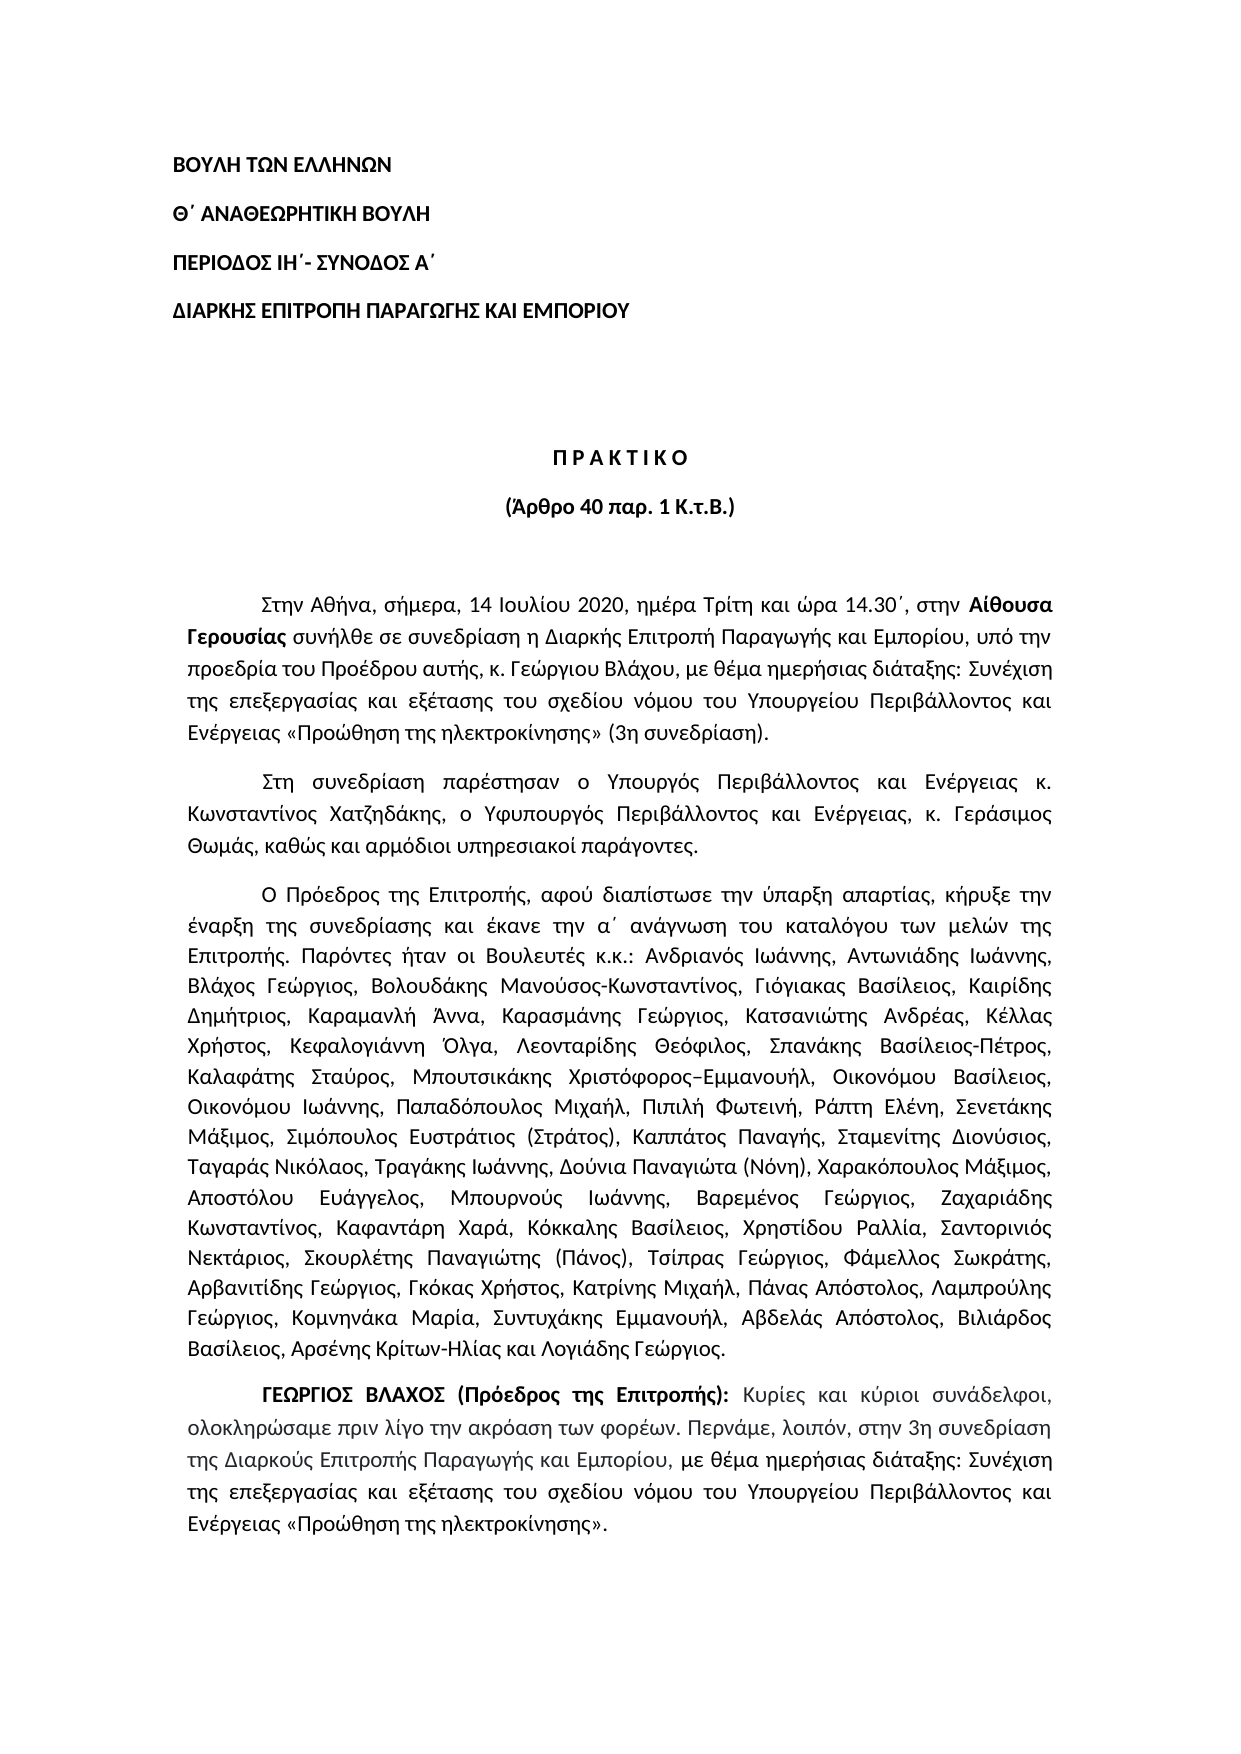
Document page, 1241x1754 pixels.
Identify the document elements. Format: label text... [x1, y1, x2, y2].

text (Άρθρο 40 παρ. 1 Κ.τ.Β.) [187, 492, 1053, 520]
text Στην Αθήνα, σήμερα, 14 Ιουλίου 2020, ημέρα Τρίτη και ώρα 14.30΄, στην Αίθουσα Γερουσίας συνήλθε σε συνεδρίαση η Διαρκής Επιτροπή Παραγωγής και Εμπορίου, υπό την προεδρία του Προέδρου αυτής, κ. Γεώργιου Βλάχου, με θέμα ημερήσιας διάταξης: Συνέχιση της επεξεργασίας και εξέτασης του σχεδίου νόμου του Υπουργείου Περιβάλλοντος και Ενέργειας «Προώθηση της ηλεκτροκίνησης» (3η συνεδρίαση). [187, 699, 1053, 746]
text Στη συνεδρίαση παρέστησαν ο Υπουργός Περιβάλλοντος και Ενέργειας κ. Κωνσταντίνος Χατζηδάκης, ο Υφυπουργός Περιβάλλοντος και Ενέργειας, κ. Γεράσιμος Θωμάς, καθώς και αρμόδιοι υπηρεσιακοί παράγοντες. [187, 767, 1053, 860]
text ΔΙΑΡΚΗΣ ΕΠΙΤΡΟΠΗ ΠΑΡΑΓΩΓΗΣ ΚΑΙ ΕΜΠΟΡΙΟΥ [173, 297, 1053, 324]
text Στην Αθήνα, σήμερα, 14 Ιουλίου 2020, ημέρα Τρίτη και ώρα 14.30΄, στην Αίθουσα Γερουσίας συνήλθε σε συνεδρίαση η Διαρκής Επιτροπή Παραγωγής και Εμπορίου, υπό την προεδρία του Προέδρου αυτής, κ. Γεώργιου Βλάχου, με θέμα ημερήσιας διάταξης: Συνέχιση της επεξεργασίας και εξέτασης του σχεδίου νόμου του Υπουργείου Περιβάλλοντος και Ενέργειας «Προώθηση της ηλεκτροκίνησης» (3η συνεδρίαση). [187, 590, 1053, 697]
text Θ΄ ΑΝΑΘΕΩΡΗΤΙΚΗ ΒΟΥΛΗ [173, 199, 1053, 227]
text ΒΟΥΛΗ ΤΩΝ ΕΛΛΗΝΩΝ [173, 150, 1053, 178]
text ΓΕΩΡΓΙΟΣ ΒΛΑΧΟΣ (Πρόεδρος της Επιτροπής): Κυρίες και κύριοι συνάδελφοι, ολοκληρώσαμε πριν λίγο την ακρόαση των φορέων. Περνάμε, λοιπόν, στην 3η συνεδρίαση της Διαρκούς Επιτροπής Παραγωγής και Εμπορίου, με θέμα ημερήσιας διάταξης: Συνέχιση της επεξεργασίας και εξέτασης του σχεδίου νόμου του Υπουργείου Περιβάλλοντος και Ενέργειας «Προώθηση της ηλεκτροκίνησης». [187, 1490, 1053, 1537]
list Ο Πρόεδρος της Επιτροπής, αφού διαπίστωσε την ύπαρξη απαρτίας, κήρυξε την έναρξη της συνεδρίασης και έκανε την α΄ ανάγνωση του καταλόγου των μελών της Επιτροπής. Παρόντες ήταν οι Βουλευτές κ.κ.: Ανδριανός Ιωάννης, Αντωνιάδης Ιωάννης, Βλάχος Γεώργιος, Βολουδάκης Μανούσος-Κωνσταντίνος, Γιόγιακας Βασίλειος, Καιρίδης Δημήτριος, Καραμανλή Άννα, Καρασμάνης Γεώργιος, Κατσανιώτης Ανδρέας, Κέλλας Χρήστος, Κεφαλογιάννη Όλγα, Λεονταρίδης Θεόφιλος, Σπανάκης Βασίλειος-Πέτρος, Καλαφάτης Σταύρος, Μπουτσικάκης Χριστόφορος–Εμμανουήλ, Οικονόμου Βασίλειος, Οικονόμου Ιωάννης, Παπαδόπουλος Μιχαήλ, Πιπιλή Φωτεινή, Ράπτη Ελένη, Σενετάκης Μάξιμος, Σιμόπουλος Ευστράτιος (Στράτος), Καππάτος Παναγής, Σταμενίτης Διονύσιος, Ταγαράς Νικόλαος, Τραγάκης Ιωάννης, Δούνια Παναγιώτα (Νόνη), Χαρακόπουλος Μάξιμος, Αποστόλου Ευάγγελος, Μπουρνούς Ιωάννης, Βαρεμένος Γεώργιος, Ζαχαριάδης Κωνσταντίνος, Καφαντάρη Χαρά, Κόκκαλης Βασίλειος, Χρηστίδου Ραλλία, Σαντορινιός Νεκτάριος, Σκουρλέτης Παναγιώτης (Πάνος), Τσίπρας Γεώργιος, Φάμελλος Σωκράτης, Αρβανιτίδης Γεώργιος, Γκόκας Χρήστος, Κατρίνης Μιχαήλ, Πάνας Απόστολος, Λαμπρούλης Γεώργιος, Κομνηνάκα Μαρία, Συντυχάκης Εμμανουήλ, Αβδελάς Απόστολος, Βιλιάρδος Βασίλειος, Αρσένης Κρίτων-Ηλίας και Λογιάδης Γεώργιος. [187, 881, 1053, 1362]
text ΠΕΡΙΟΔΟΣ ΙΗ΄- ΣΥΝΟΔΟΣ Α΄ [173, 248, 1053, 276]
text ΓΕΩΡΓΙΟΣ ΒΛΑΧΟΣ (Πρόεδρος της Επιτροπής): Κυρίες και κύριοι συνάδελφοι, ολοκληρώσαμε πριν λίγο την ακρόαση των φορέων. Περνάμε, λοιπόν, στην 3η συνεδρίαση της Διαρκούς Επιτροπής Παραγωγής και Εμπορίου, με θέμα ημερήσιας διάταξης: Συνέχιση της επεξεργασίας και εξέτασης του σχεδίου νόμου του Υπουργείου Περιβάλλοντος και Ενέργειας «Προώθηση της ηλεκτροκίνησης». [187, 1381, 1053, 1488]
text Π Ρ Α Κ Τ Ι Κ Ο [187, 443, 1053, 471]
